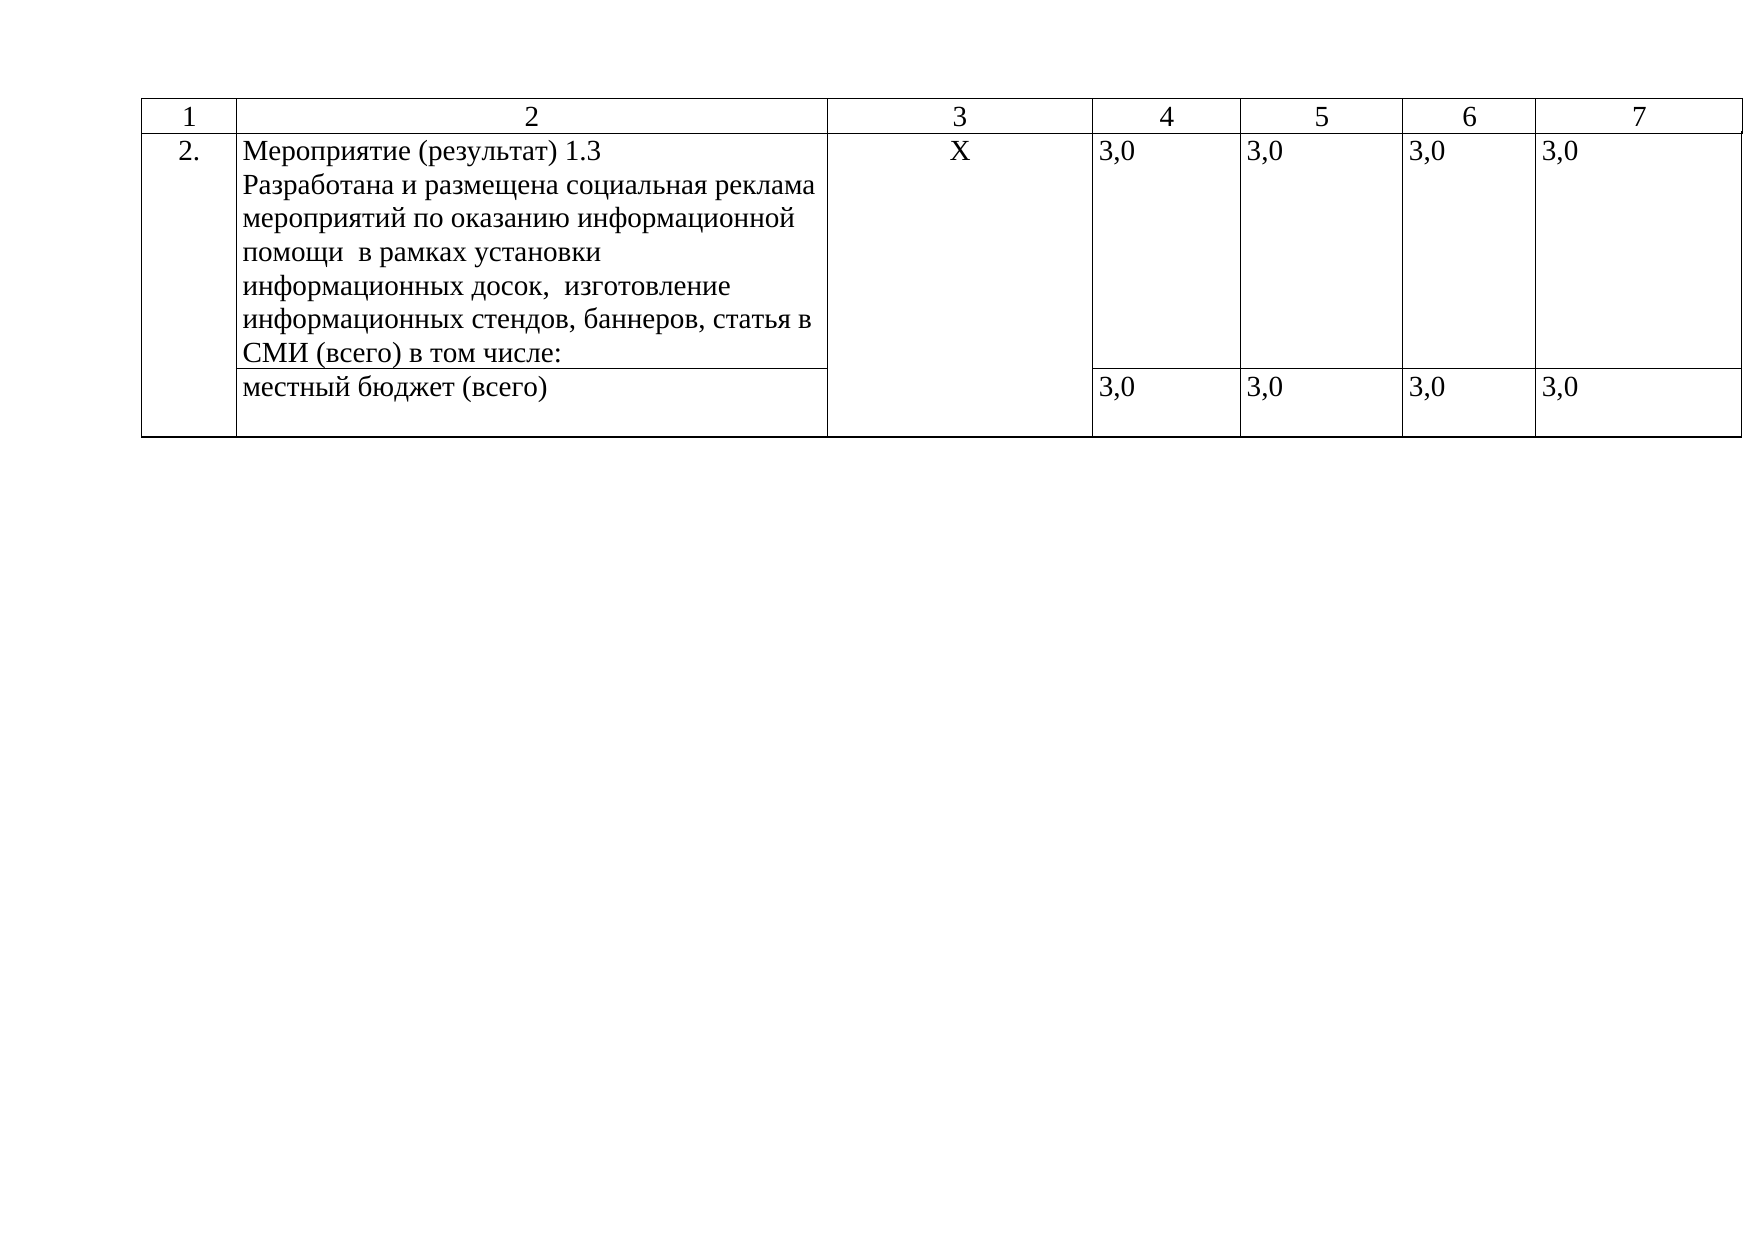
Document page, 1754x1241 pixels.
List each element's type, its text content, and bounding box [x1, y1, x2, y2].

table_header 5 [1241, 99, 1402, 132]
table_header 1 [142, 99, 236, 132]
table_header 2 [237, 99, 827, 132]
table_cell 3,0 [1536, 369, 1741, 436]
table_cell 3,0 [1536, 134, 1741, 368]
table_header 3 [828, 99, 1092, 132]
table_cell 3,0 [1093, 134, 1240, 368]
table_cell 2. [142, 134, 236, 436]
table_cell Х [828, 134, 1092, 436]
table_cell 3,0 [1241, 369, 1402, 436]
table_header 7 [1536, 99, 1742, 132]
table_cell 3,0 [1403, 369, 1535, 436]
table_cell 3,0 [1241, 134, 1402, 368]
table_cell местный бюджет (всего) [237, 369, 827, 436]
table_cell Мероприятие (результат) 1.3 Разработана и размещена социальная реклама мероприятий по оказанию информационной помощи в рамках установки информационных досок, изготовление информационных стендов, баннеров, статья в СМИ (всего) в том числе: [237, 134, 827, 368]
table_header 4 [1093, 99, 1240, 132]
table_cell 3,0 [1093, 369, 1240, 436]
table_cell 3,0 [1403, 134, 1535, 368]
table_header 6 [1403, 99, 1535, 132]
